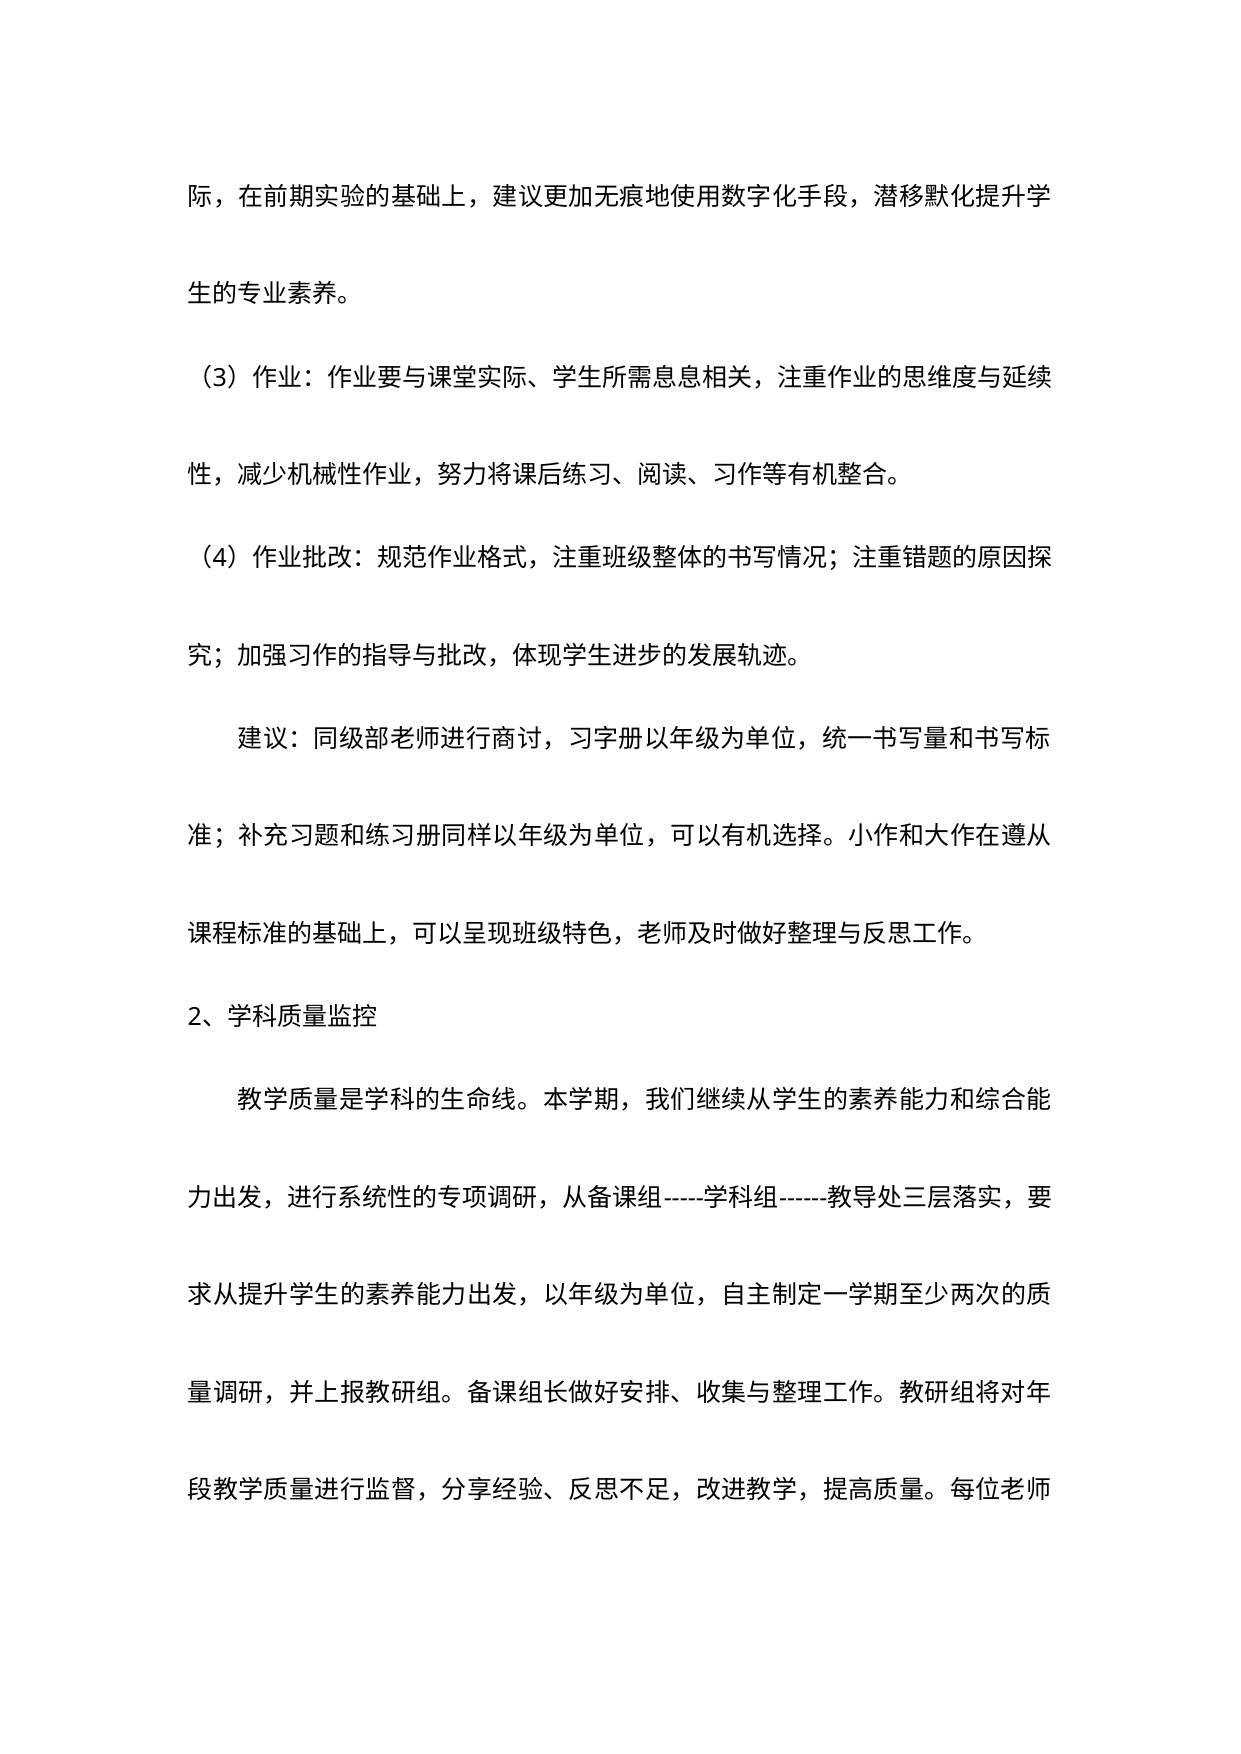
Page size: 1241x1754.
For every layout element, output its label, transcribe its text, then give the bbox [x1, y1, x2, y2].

text 2、学科质量监控 [187, 982, 1053, 1047]
text （3）作业：作业要与课堂实际、学生所需息息相关，注重作业的思维度与延续性，减少机械性作业，努力将课后练习、阅读、习作等有机整合。 [187, 343, 1053, 505]
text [187, 162, 1053, 324]
text （4）作业批改：规范作业格式，注重班级整体的书写情况；注重错题的原因探究；加强习作的指导与批改，体现学生进步的发展轨迹。 [187, 523, 1053, 686]
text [187, 1065, 1053, 1520]
text 建议：同级部老师进行商讨，习字册以年级为单位，统一书写量和书写标准；补充习题和练习册同样以年级为单位，可以有机选择。小作和大作在遵从课程标准的基础上，可以呈现班级特色，老师及时做好整理与反思工作。 [187, 704, 1053, 964]
